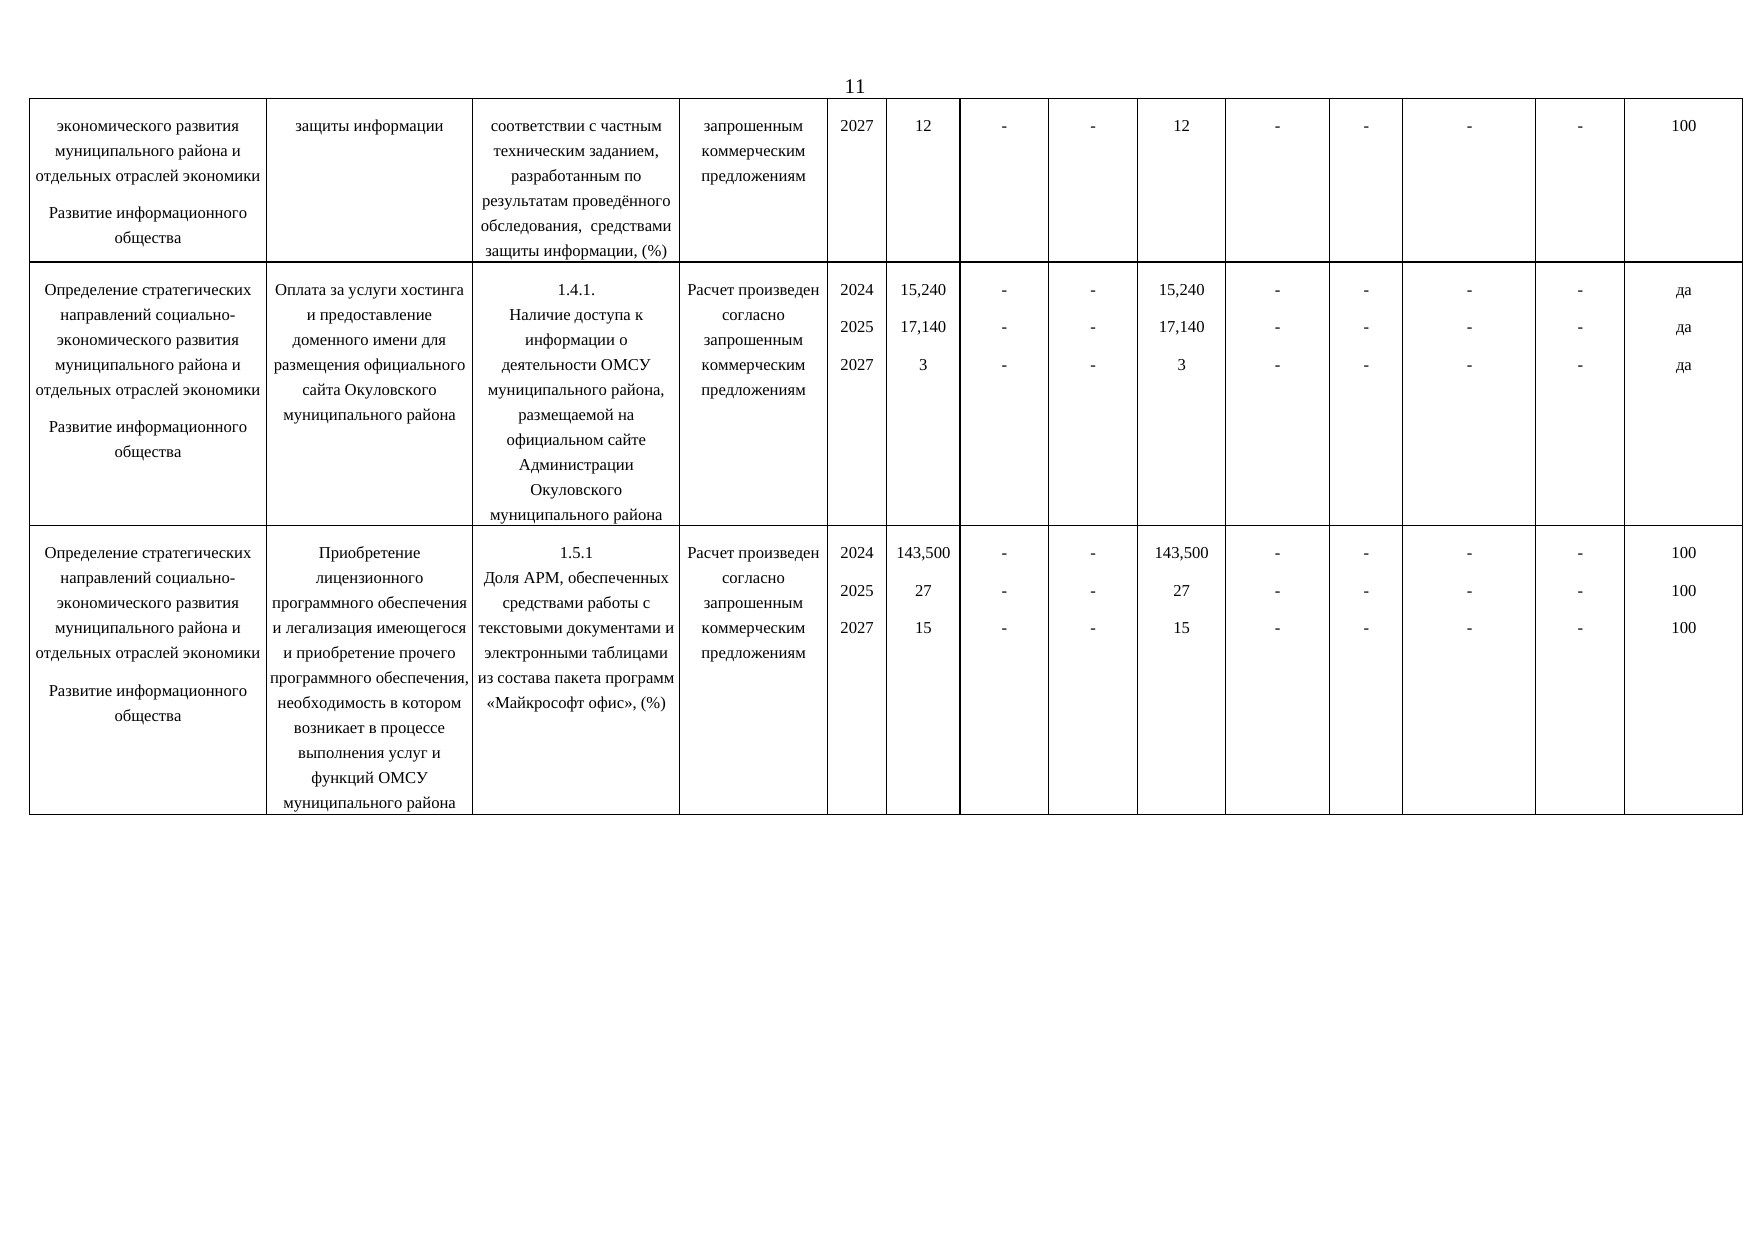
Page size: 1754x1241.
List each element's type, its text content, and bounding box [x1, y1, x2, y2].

table_cell Приобретение лицензионного программного обеспечения и легализация имеющегося и приобретение прочего программного обеспечения, необходимость в котором возникает в процессе выполнения услуг и функций ОМСУ муниципального района [267, 526, 472, 813]
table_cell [267, 99, 472, 261]
table_cell 2024 2025 2027 [828, 263, 886, 525]
table_cell Расчет произведен согласно запрошенным коммерческим предложениям [680, 263, 827, 525]
table_cell 143,500 27 15 [1138, 526, 1225, 813]
table_cell 1.4.1. Наличие доступа к информации о деятельности ОМСУ муниципального района, размещаемой на официальном сайте Администрации Окуловского муниципального района [473, 263, 679, 525]
table_cell 100 100 [1625, 99, 1742, 261]
table_cell - - - [1403, 263, 1535, 525]
table_cell - - [1226, 99, 1329, 261]
table_cell 1.5.1 Доля АРМ, обеспеченных средствами работы с текстовыми документами и электронными таблицами из состава пакета программ «Майкрософт офис», (%) [473, 526, 679, 813]
table_cell - - - [1403, 526, 1535, 813]
table_cell Расчет произведен согласно запрошенным коммерческим предложениям [680, 526, 827, 813]
table_cell 2,510 12 [1138, 99, 1225, 261]
table_cell - - [961, 99, 1048, 261]
table_cell 15,240 17,140 3 [887, 263, 959, 525]
table_cell 2024 2027 [828, 99, 886, 261]
table_cell 143,500 27 15 [887, 526, 959, 813]
table_cell - - [1403, 99, 1535, 261]
table_cell - - - [1049, 526, 1137, 813]
table_cell - - - [1226, 263, 1329, 525]
table_cell - - - [1226, 526, 1329, 813]
table_cell - - - [961, 263, 1048, 525]
table_cell - - [1536, 99, 1624, 261]
table_cell - - [1049, 99, 1137, 261]
table_cell - - - [1536, 526, 1624, 813]
table_cell - - - [961, 526, 1048, 813]
table_cell - - - [1330, 526, 1402, 813]
table_cell Оплата за услуги хостинга и предоставление доменного имени для размещения официального сайта Окуловского муниципального района [267, 263, 472, 525]
table_cell 2024 2025 2027 [828, 526, 886, 813]
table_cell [680, 99, 827, 261]
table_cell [30, 99, 266, 261]
table_cell - - - [1536, 263, 1624, 525]
table_cell - - - [1049, 263, 1137, 525]
table_cell да да да [1625, 263, 1742, 525]
table_cell 100 100 100 [1625, 526, 1742, 813]
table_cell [473, 99, 679, 261]
table_cell - - - [1330, 263, 1402, 525]
table_cell 2,510 12 [887, 99, 959, 261]
table_cell - - [1330, 99, 1402, 261]
table_cell 15,240 17,140 3 [1138, 263, 1225, 525]
